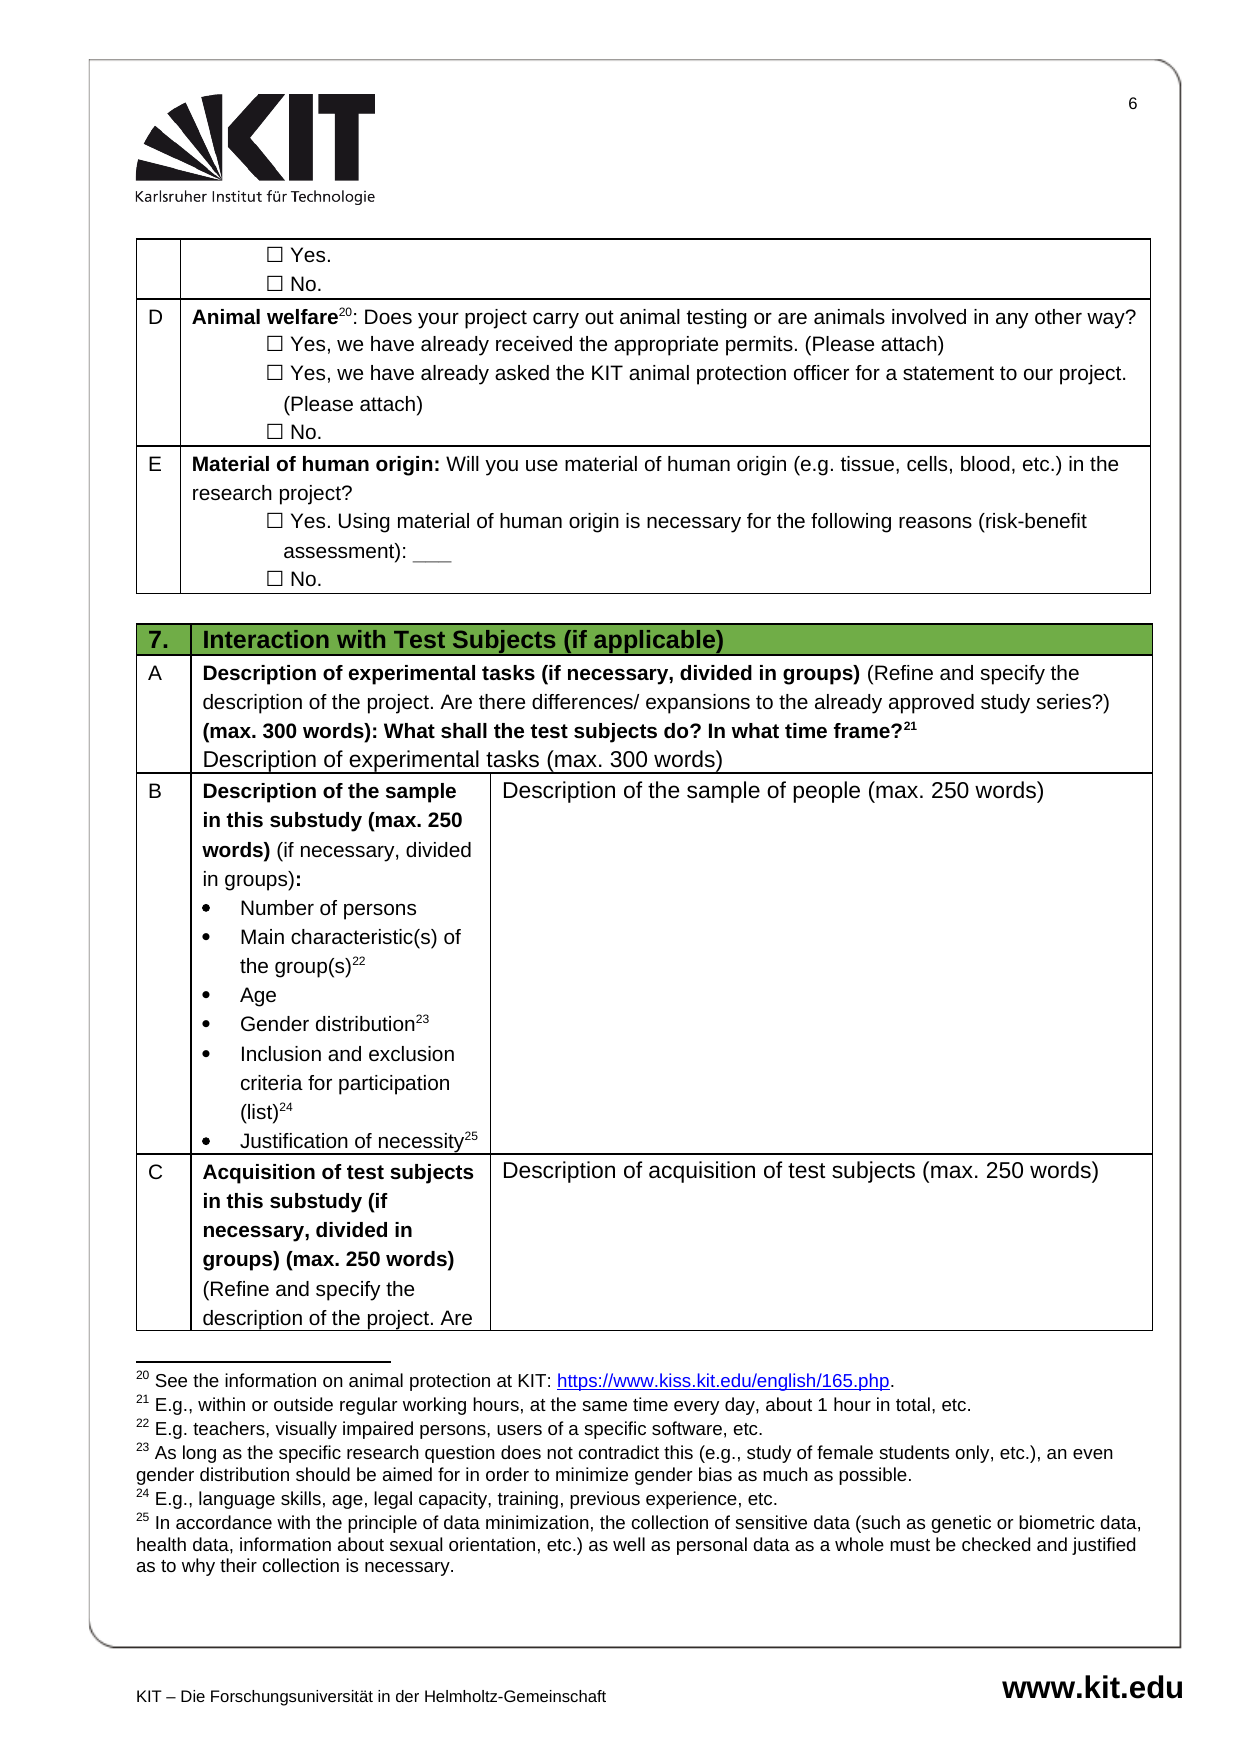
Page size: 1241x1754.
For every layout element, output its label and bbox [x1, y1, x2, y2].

picture [88, 59, 1183, 1650]
